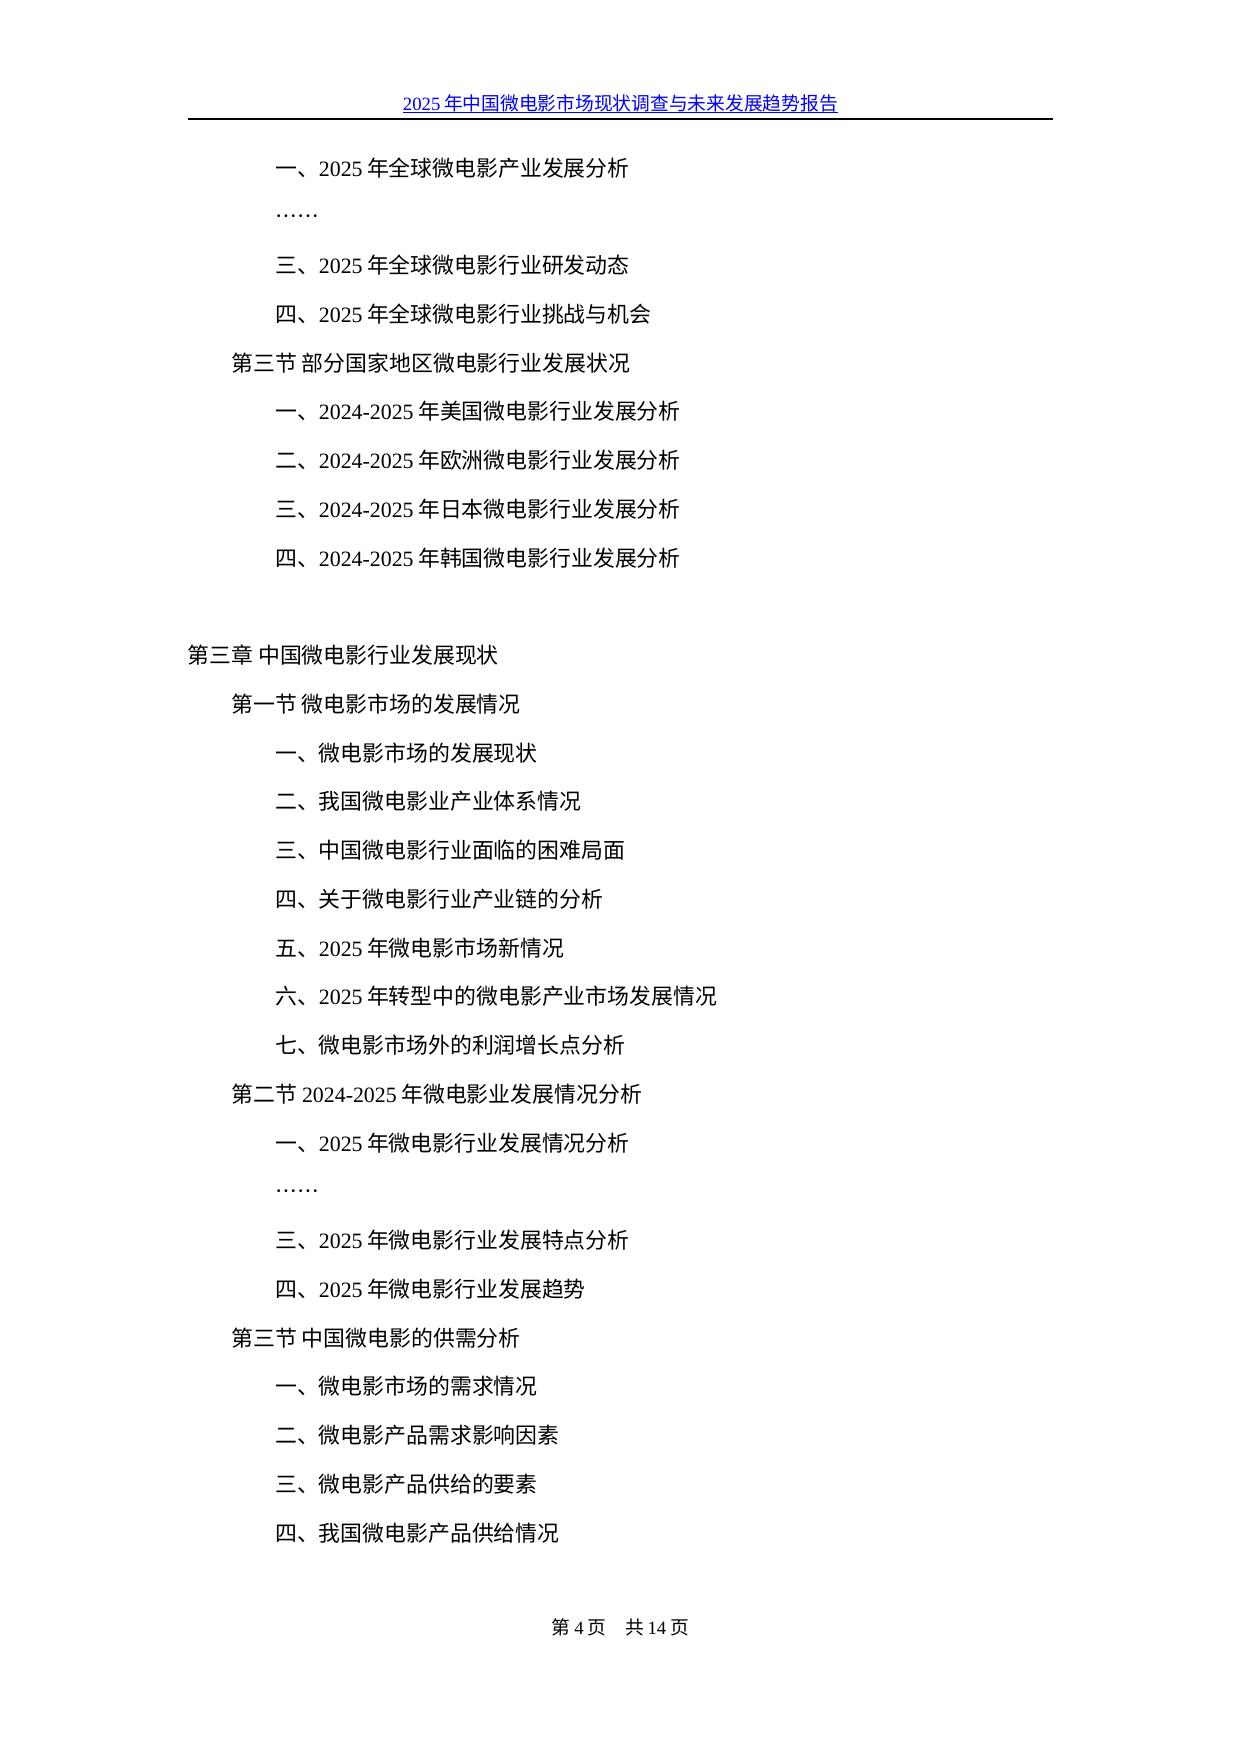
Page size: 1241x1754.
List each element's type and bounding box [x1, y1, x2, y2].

text [187, 150, 1053, 1548]
